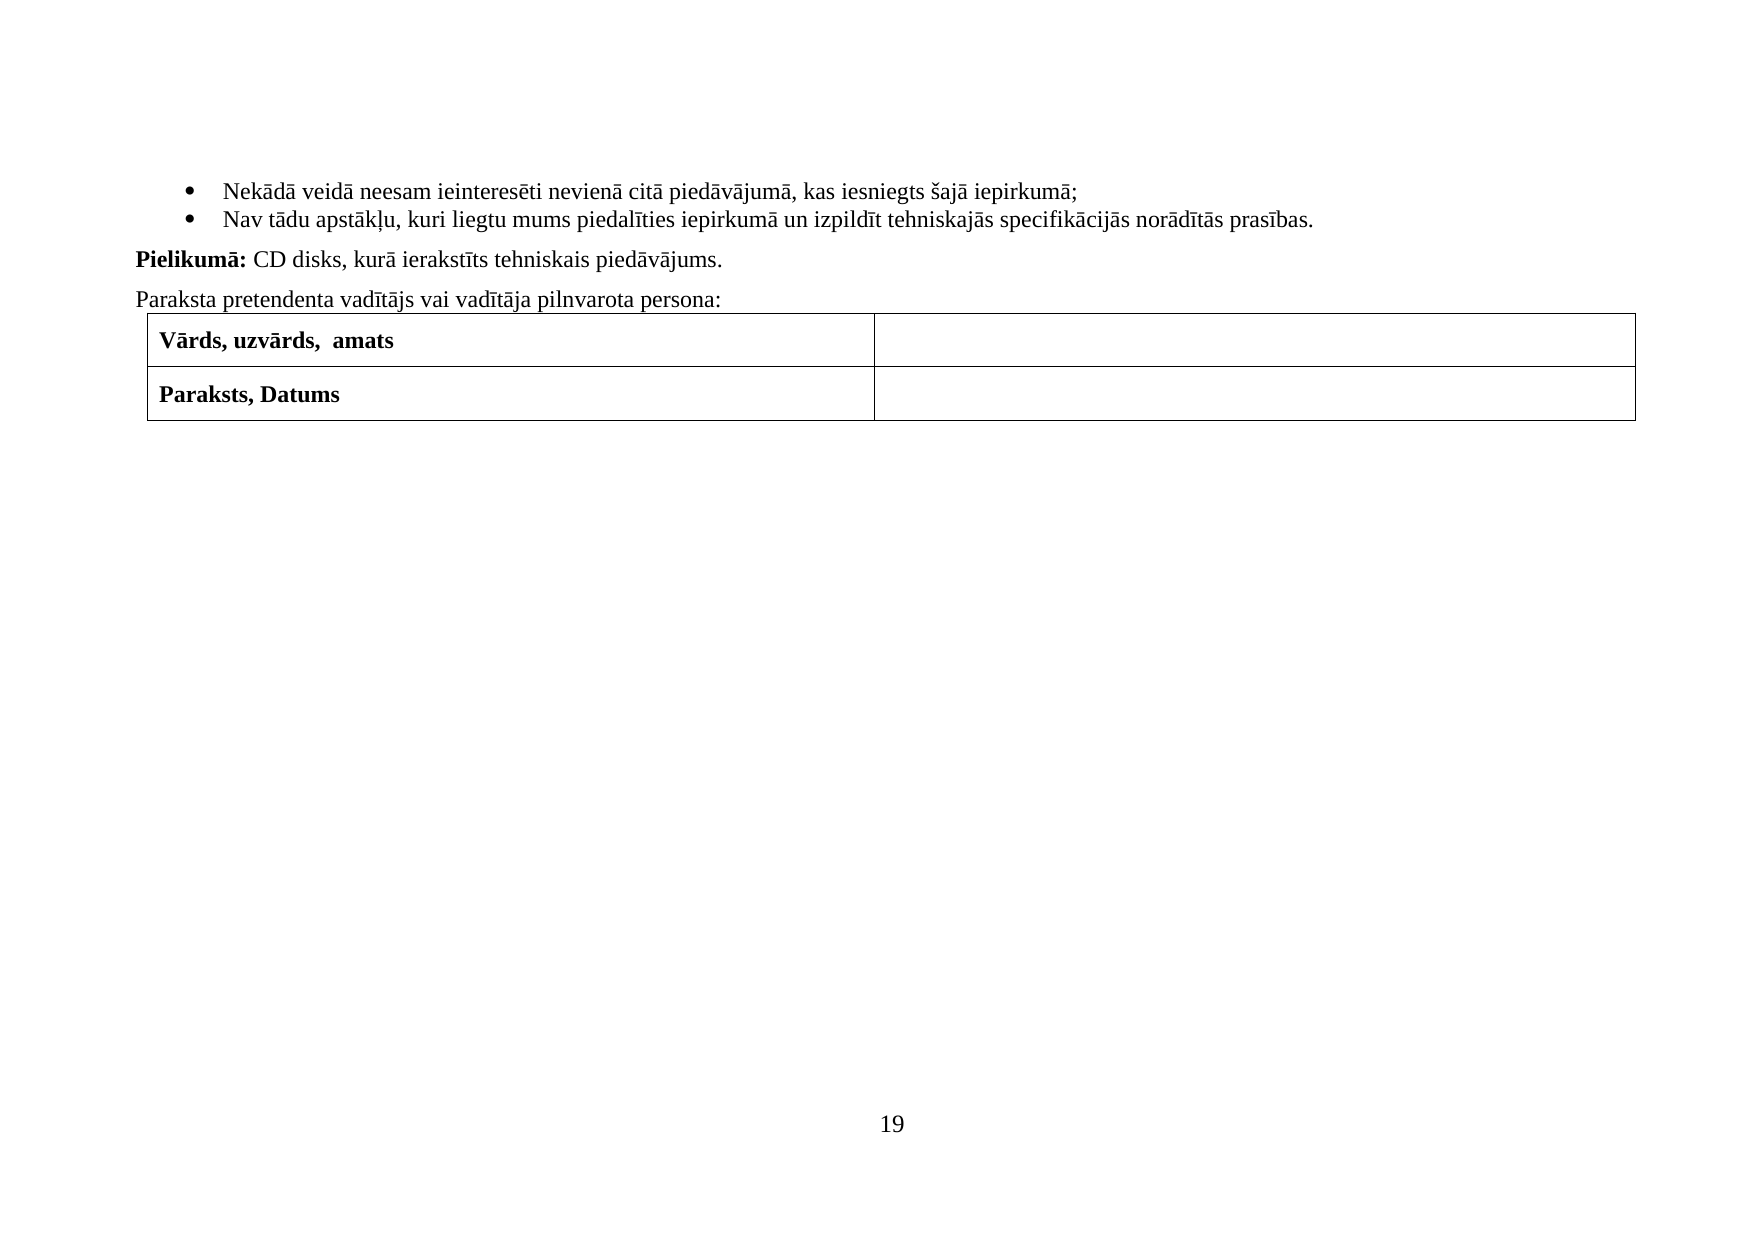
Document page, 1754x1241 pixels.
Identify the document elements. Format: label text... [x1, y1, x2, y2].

list Nekādā veidā neesam ieinteresēti nevienā citā piedāvājumā, kas iesniegts šajā iepirkumā; [135, 177, 1636, 205]
table_header [875, 314, 1635, 366]
text Pielikumā: CD disks, kurā ierakstīts tehniskais piedāvājums. [135, 245, 1636, 272]
table_cell Paraksts, Datums [148, 367, 874, 420]
text Paraksta pretendenta vadītājs vai vadītāja pilnvarota persona: [135, 285, 1636, 313]
list Nav tādu apstākļu, kuri liegtu mums piedalīties iepirkumā un izpildīt tehniskajās specifikācijās norādītās prasības. [135, 205, 1636, 232]
table_cell [875, 367, 1635, 420]
table_header Vārds, uzvārds, amats [148, 314, 874, 366]
